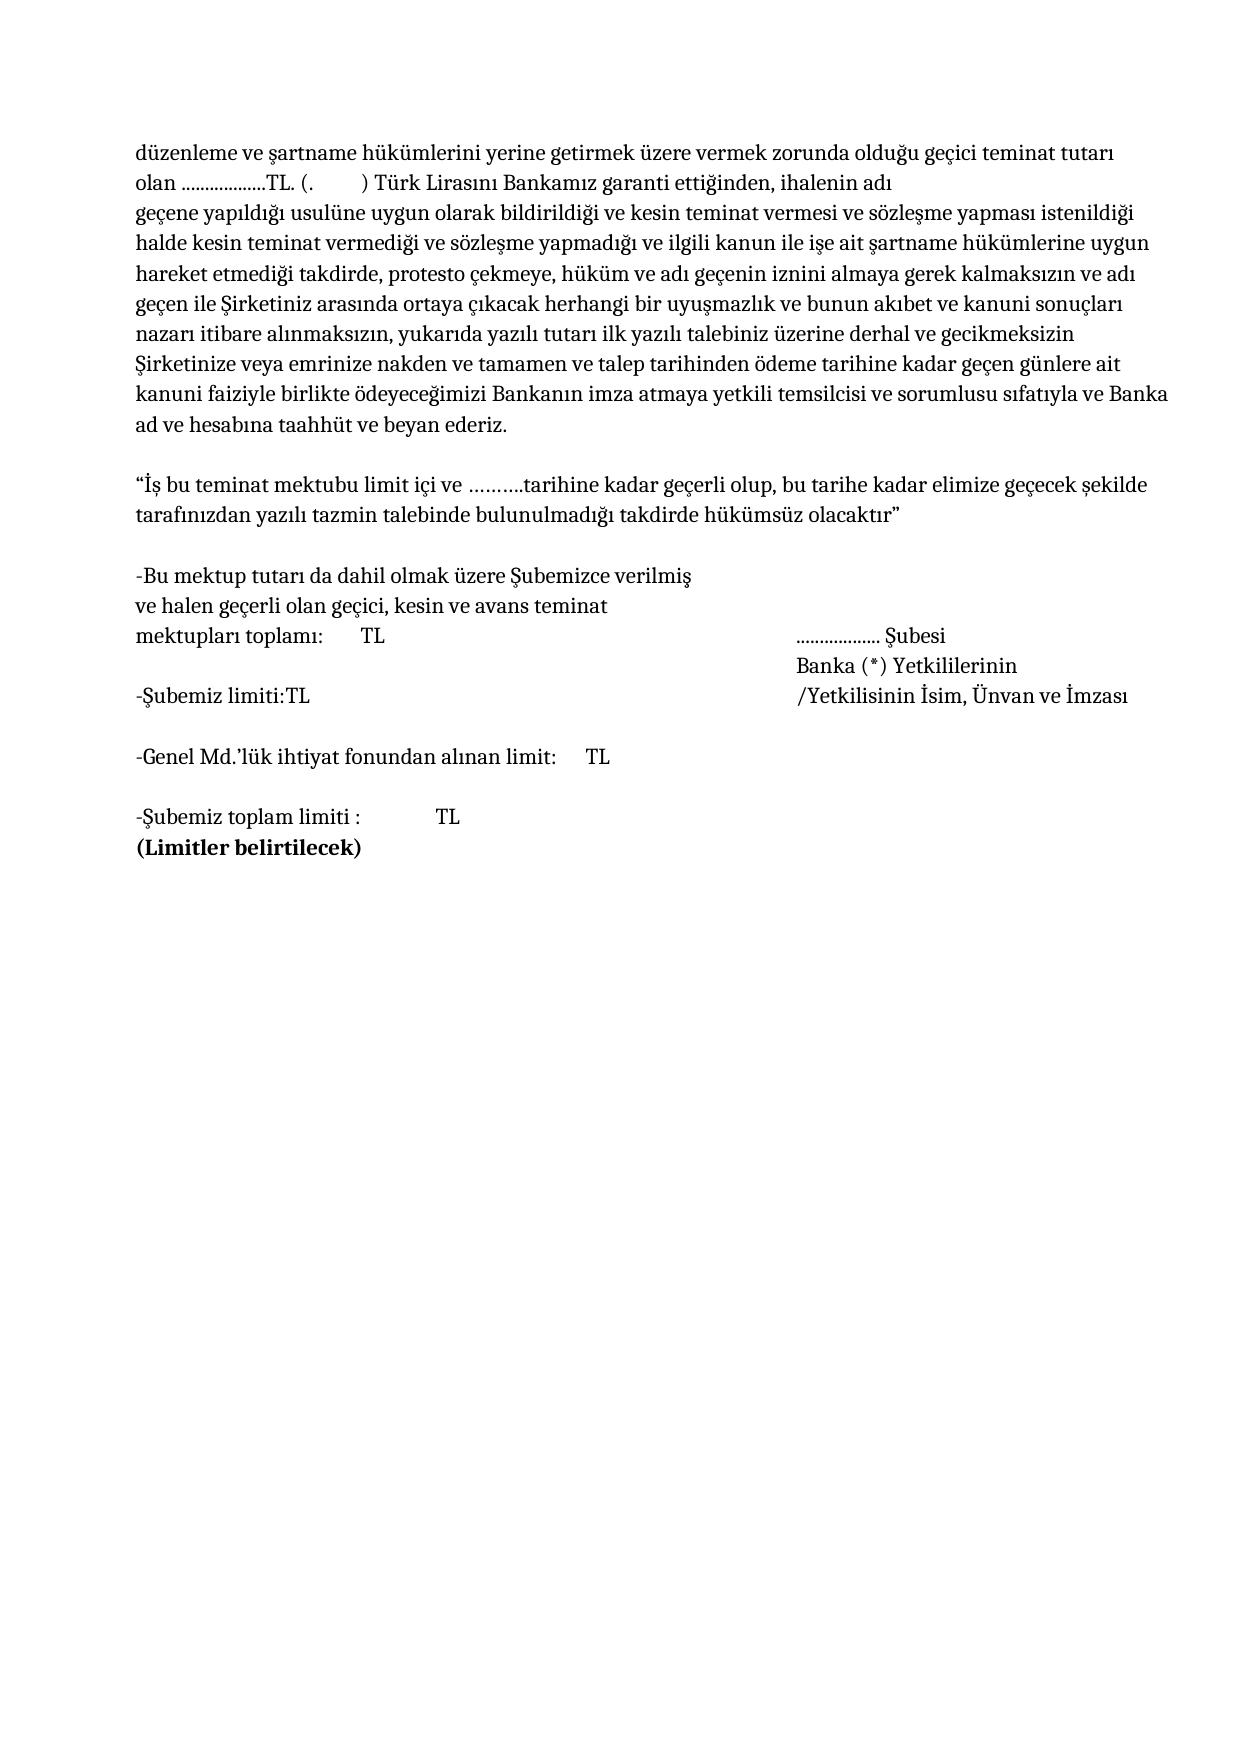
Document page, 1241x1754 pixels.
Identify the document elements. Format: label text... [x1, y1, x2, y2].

text -Şubemiz limiti: TL [135, 683, 715, 710]
text .................. Şubesi [796, 623, 1171, 649]
text -Şubemiz toplam limiti : TL [135, 804, 715, 831]
text “İş bu teminat mektubu limit içi ve ……….tarihine kadar geçerli olup, bu tarihe kadar elimize geçecek şekilde tarafınızdan yazılı tazmin talebinde bulunulmadığı takdirde hükümsüz olacaktır” [135, 472, 1171, 528]
text -Bu mektup tutarı da dahil olmak üzere Şubemizce verilmiş̧ ve halen geçerli olan geçici, kesin ve avans teminat mektupları toplamı: TL [135, 562, 715, 649]
text (Limitler belirtilecek) [135, 834, 715, 861]
text geçene yapıldığı usulüne uygun olarak bildirildiği ve kesin teminat vermesi ve sözleşme yapması istenildiği halde kesin teminat vermediği ve sözleşme yapmadığı ve ilgili kanun ile işe ait şartname hükümlerine uygun hareket etmediği takdirde, protesto çekmeye, hüküm ve adı geçenin iznini almaya gerek kalmaksızın ve adı geçen ile Şirketiniz arasında ortaya çıkacak herhangi bir uyuşmazlık ve bunun akıbet ve kanuni sonuçları nazarı itibare alınmaksızın, yukarıda yazılı tutarı ilk yazılı talebiniz üzerine derhal ve gecikmeksizin Şirketinize veya emrinize nakden ve tamamen ve talep tarihinden ödeme tarihine kadar geçen günlere ait kanuni faiziyle birlikte ödeyeceğimizi Bankanın imza atmaya yetkili temsilcisi ve sorumlusu sıfatıyla ve Banka ad ve hesabına taahhüt ve beyan ederiz. [135, 200, 1171, 438]
text /Yetkilisinin İsim, Ünvan ve İmzası [796, 683, 1171, 710]
text -Genel Md.’lük ihtiyat fonundan alınan limit: TL [135, 744, 715, 770]
text Banka (*) Yetkililerinin [796, 653, 1171, 679]
text düzenleme ve şartname hükümlerini yerine getirmek üzere vermek zorunda olduğu geçici teminat tutarı olan ..................TL. (. ) Türk Lirasını Bankamız garanti ettiğinden, ihalenin adı [135, 139, 1171, 196]
